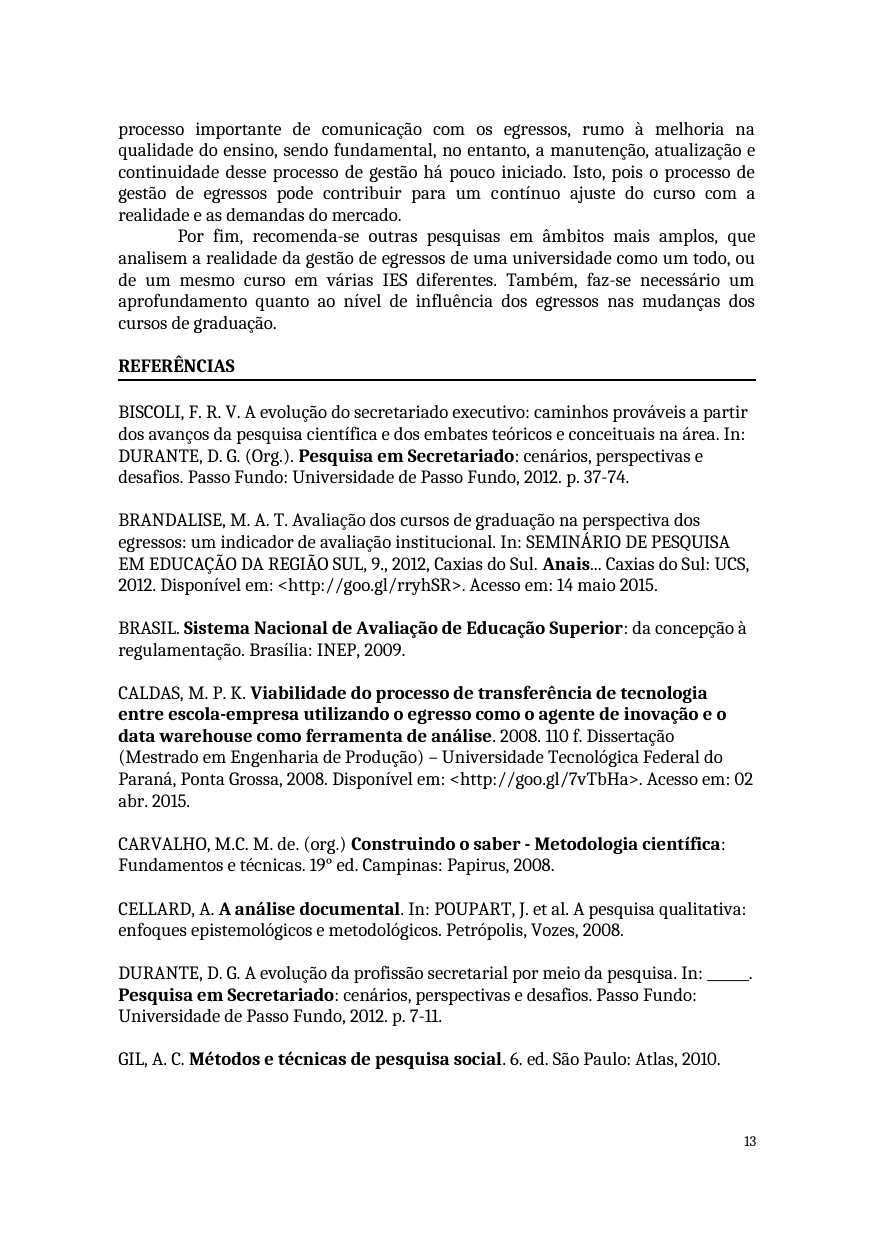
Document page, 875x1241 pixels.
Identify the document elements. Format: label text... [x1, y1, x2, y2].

text BISCOLI, F. R. V. A evolução do secretariado executivo: caminhos prováveis a partir dos avanços da pesquisa científica e dos embates teóricos e conceituais na área. In: DURANTE, D. G. (Org.). Pesquisa em Secretariado: cenários, perspectivas e desafios. Passo Fundo: Universidade de Passo Fundo, 2012. p. 37-74. [118, 402, 756, 488]
text CARVALHO, M.C. M. de. (org.) Construindo o saber - Metodologia científica: Fundamentos e técnicas. 19° ed. Campinas: Papirus, 2008. [118, 833, 756, 876]
text REFERÊNCIAS [118, 355, 756, 379]
text CALDAS, M. P. K. Viabilidade do processo de transferência de tecnologia entre escola-empresa utilizando o egresso como o agente de inovação e o data warehouse como ferramenta de análise. 2008. 110 f. Dissertação (Mestrado em Engenharia de Produção) – Universidade Tecnológica Federal do Paraná, Ponta Grossa, 2008. Disponível em: <http://goo.gl/7vTbHa>. Acesso em: 02 abr. 2015. [118, 682, 756, 812]
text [118, 118, 756, 226]
text BRANDALISE, M. A. T. Avaliação dos cursos de graduação na perspectiva dos egressos: um indicador de avaliação institucional. In: SEMINÁRIO DE PESQUISA EM EDUCAÇÃO DA REGIÃO SUL, 9., 2012, Caxias do Sul. Anais... Caxias do Sul: UCS, 2012. Disponível em: <http://goo.gl/rryhSR>. Acesso em: 14 maio 2015. [118, 510, 756, 596]
text DURANTE, D. G. A evolução da profissão secretarial por meio da pesquisa. In: ______. Pesquisa em Secretariado: cenários, perspectivas e desafios. Passo Fundo: Universidade de Passo Fundo, 2012. p. 7-11. [118, 963, 756, 1027]
text Por fim, recomenda-se outras pesquisas em âmbitos mais amplos, que analisem a realidade da gestão de egressos de uma universidade como um todo, ou de um mesmo curso em várias IES diferentes. Também, faz-se necessário um aprofundamento quanto ao nível de influência dos egressos nas mudanças dos cursos de graduação. [118, 226, 756, 334]
text GIL, A. C. Métodos e técnicas de pesquisa social. 6. ed. São Paulo: Atlas, 2010. [118, 1049, 756, 1071]
text CELLARD, A. A análise documental. In: POUPART, J. et al. A pesquisa qualitativa: enfoques epistemológicos e metodológicos. Petrópolis, Vozes, 2008. [118, 898, 756, 941]
text BRASIL. Sistema Nacional de Avaliação de Educação Superior: da concepção à regulamentação. Brasília: INEP, 2009. [118, 618, 756, 661]
